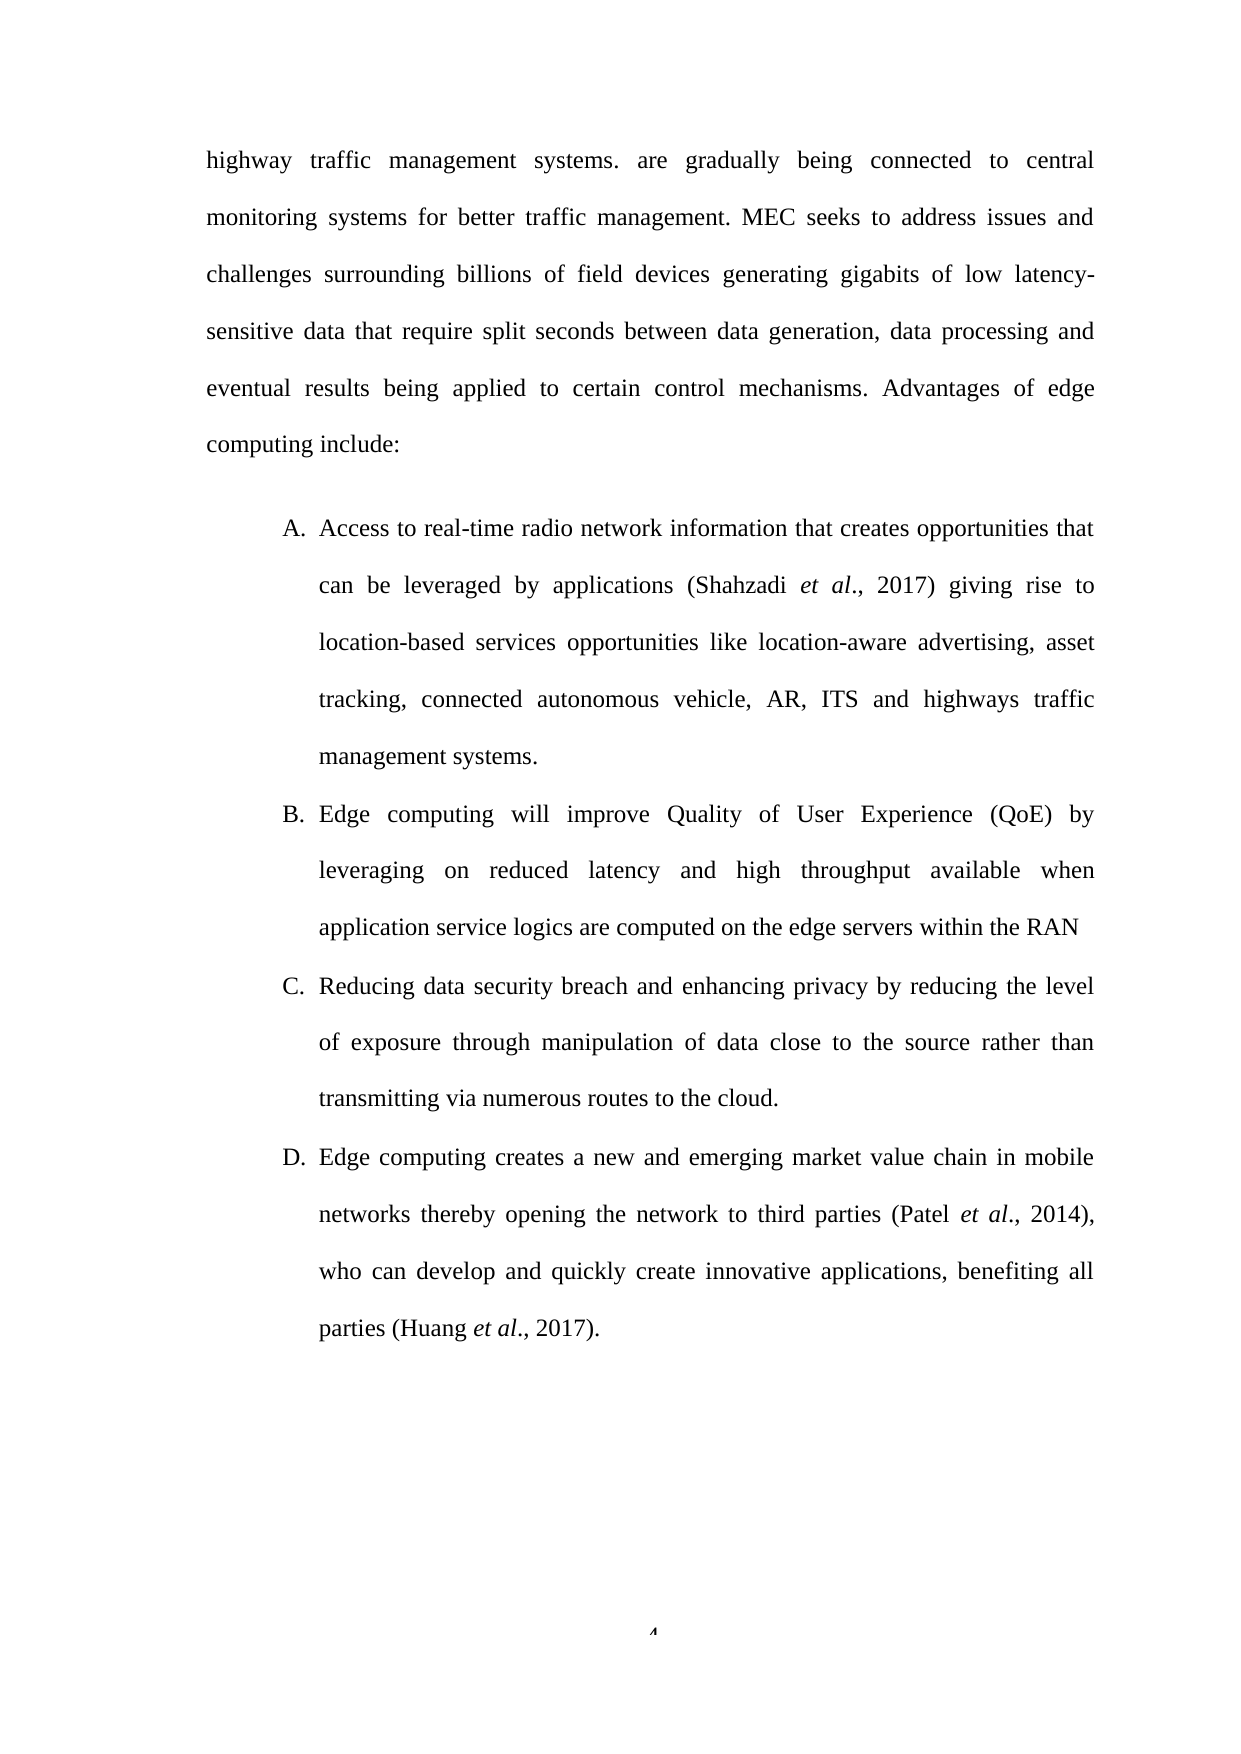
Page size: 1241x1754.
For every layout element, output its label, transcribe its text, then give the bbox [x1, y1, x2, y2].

list Reducing data security breach and enhancing privacy by reducing the level of exposure through manipulation of data close to the source rather than transmitting via numerous routes to the cloud. [282, 971, 1095, 1112]
list Edge computing creates a new and emerging market value chain in mobile networks thereby opening the network to third parties (Patel et al., 2014), who can develop and quickly create innovative applications, benefiting all parties (Huang et al., 2017). [282, 1142, 1095, 1342]
text highway traffic management systems. are gradually being connected to central monitoring systems for better traffic management. MEC seeks to address issues and challenges surrounding billions of field devices generating gigabits of low latency- sensitive data that require split seconds between data generation, data processing and eventual results being applied to certain control mechanisms. Advantages of edge computing include: [206, 145, 1095, 458]
list Edge computing will improve Quality of User Experience (QoE) by leveraging on reduced latency and high throughput available when application service logics are computed on the edge servers within the RAN [282, 799, 1094, 941]
list Access to real-time radio network information that creates opportunities that can be leveraged by applications (Shahzadi et al., 2017) giving rise to location-based services opportunities like location-aware advertising, asset tracking, connected autonomous vehicle, AR, ITS and highways traffic management systems. [282, 513, 1095, 769]
